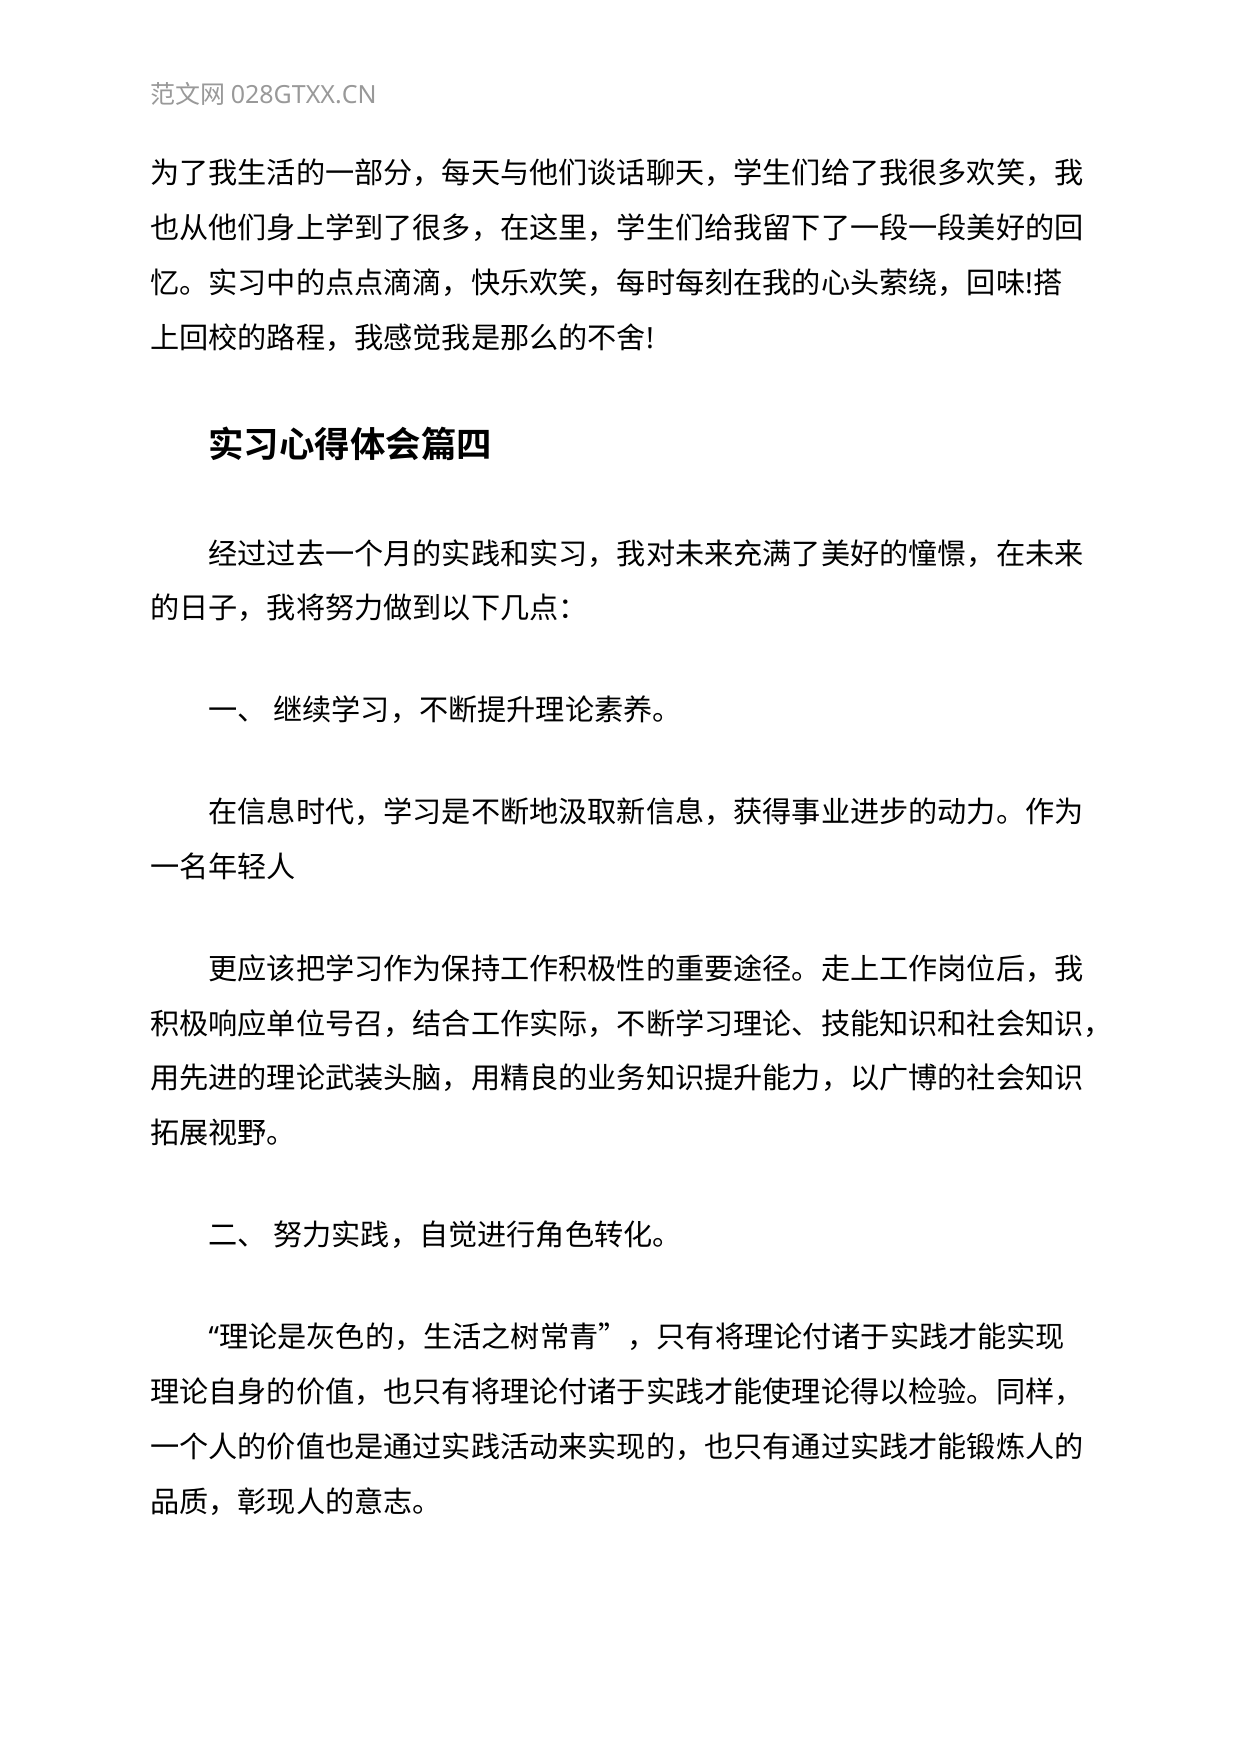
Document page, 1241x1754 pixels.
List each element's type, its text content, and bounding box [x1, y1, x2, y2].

text 二、 努力实践，自觉进行角色转化。 [150, 1212, 1090, 1254]
text 经过过去一个月的实践和实习，我对未来充满了美好的憧憬，在未来的日子，我将努力做到以下几点： [150, 530, 1090, 627]
text 一、 继续学习，不断提升理论素养。 [150, 687, 1090, 729]
text 实习心得体会篇四 [150, 417, 1090, 468]
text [150, 150, 1090, 357]
text “理论是灰色的，生活之树常青”，只有将理论付诸于实践才能实现理论自身的价值，也只有将理论付诸于实践才能使理论得以检验。同样，一个人的价值也是通过实践活动来实现的，也只有通过实践才能锻炼人的品质，彰现人的意志。 [150, 1313, 1090, 1521]
text 更应该把学习作为保持工作积极性的重要途径。走上工作岗位后，我积极响应单位号召，结合工作实际，不断学习理论、技能知识和社会知识，用先进的理论武装头脑，用精良的业务知识提升能力，以广博的社会知识拓展视野。 [150, 945, 1090, 1152]
text 在信息时代，学习是不断地汲取新信息，获得事业进步的动力。作为一名年轻人 [150, 789, 1090, 886]
